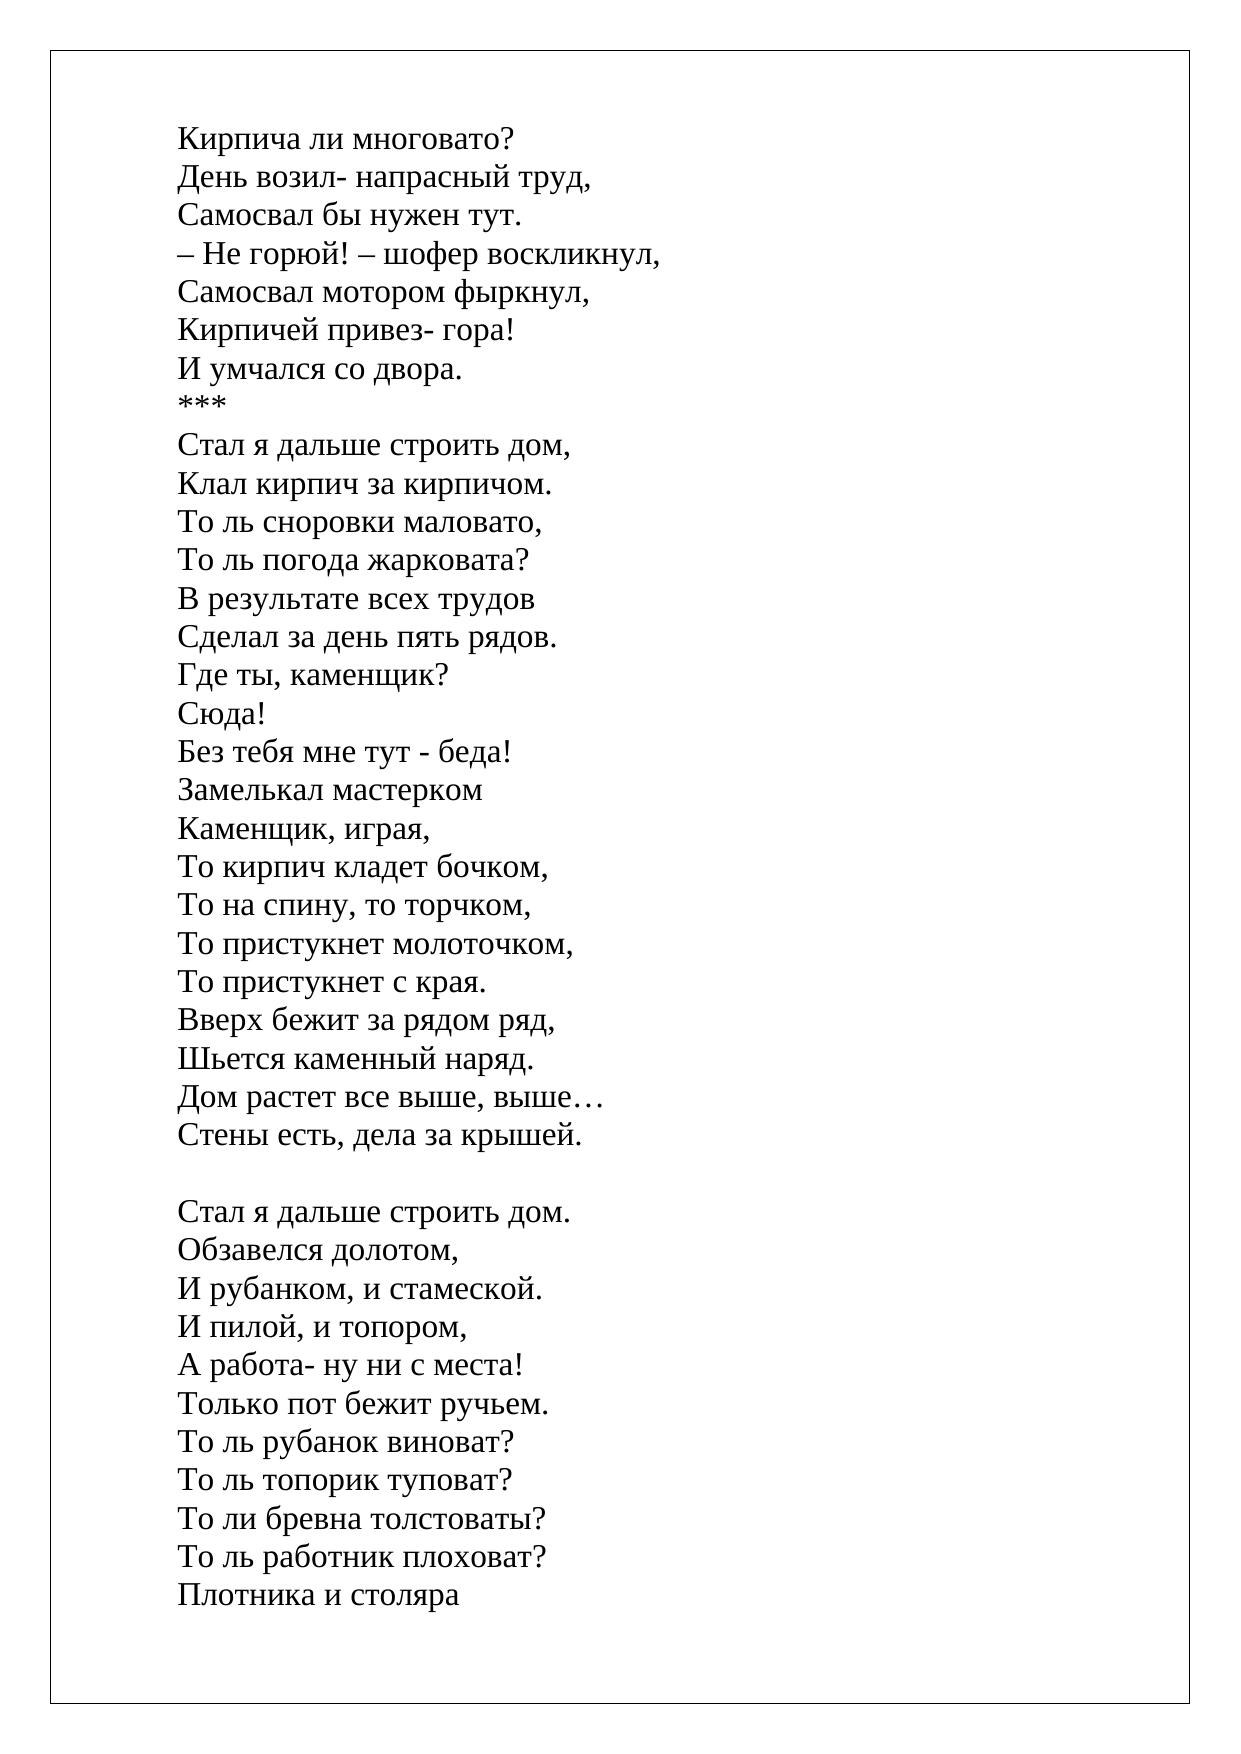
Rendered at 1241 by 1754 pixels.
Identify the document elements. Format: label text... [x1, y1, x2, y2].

text Сделал за день пять рядов. [177, 616, 1152, 655]
text То пристукнет молоточком, [177, 923, 1152, 961]
text Вверх бежит за рядом ряд, [177, 1000, 1152, 1038]
text Самосвал бы нужен тут. [177, 195, 1152, 233]
text Обзавелся долотом, [177, 1230, 1152, 1268]
text Сюда! [177, 693, 1152, 731]
text Стал я дальше строить дом, [177, 425, 1152, 463]
text И пилой, и топором, [177, 1306, 1152, 1345]
text То ль топорик туповат? [177, 1460, 1152, 1498]
text Каменщик, играя, [177, 808, 1152, 846]
text Кирпичей привез- гора! [177, 310, 1152, 348]
text Замелькал мастерком [177, 770, 1152, 808]
text То ль рубанок виноват? [177, 1421, 1152, 1460]
text А работа- ну ни с места! [177, 1345, 1152, 1383]
text *** [177, 386, 1152, 425]
text День возил- напрасный труд, [177, 156, 1152, 195]
text То на спину, то торчком, [177, 885, 1152, 923]
text И умчался со двора. [177, 348, 1152, 386]
text То ль сноровки маловато, [177, 501, 1152, 540]
text То ль погода жарковата? [177, 540, 1152, 578]
text В результате всех трудов [177, 578, 1152, 616]
text Шьется каменный наряд. [177, 1038, 1152, 1076]
text То ли бревна толстоваты? [177, 1498, 1152, 1536]
text Стал я дальше строить дом. [177, 1191, 1152, 1230]
text Клал кирпич за кирпичом. [177, 463, 1152, 501]
text И рубанком, и стамеской. [177, 1268, 1152, 1306]
text Где ты, каменщик? [177, 655, 1152, 693]
text Только пот бежит ручьем. [177, 1383, 1152, 1421]
text То ль работник плоховат? [177, 1536, 1152, 1575]
text Самосвал мотором фыркнул, [177, 271, 1152, 310]
text Плотника и столяра [177, 1575, 1152, 1613]
text То пристукнет с края. [177, 961, 1152, 1000]
text Кирпича ли многовато? [177, 118, 1152, 156]
text То кирпич кладет бочком, [177, 846, 1152, 885]
text Без тебя мне тут - беда! [177, 731, 1152, 770]
text Стены есть, дела за крышей. [177, 1115, 1152, 1153]
text Дом растет все выше, выше… [177, 1076, 1152, 1115]
text – Не горюй! – шофер воскликнул, [177, 233, 1152, 271]
